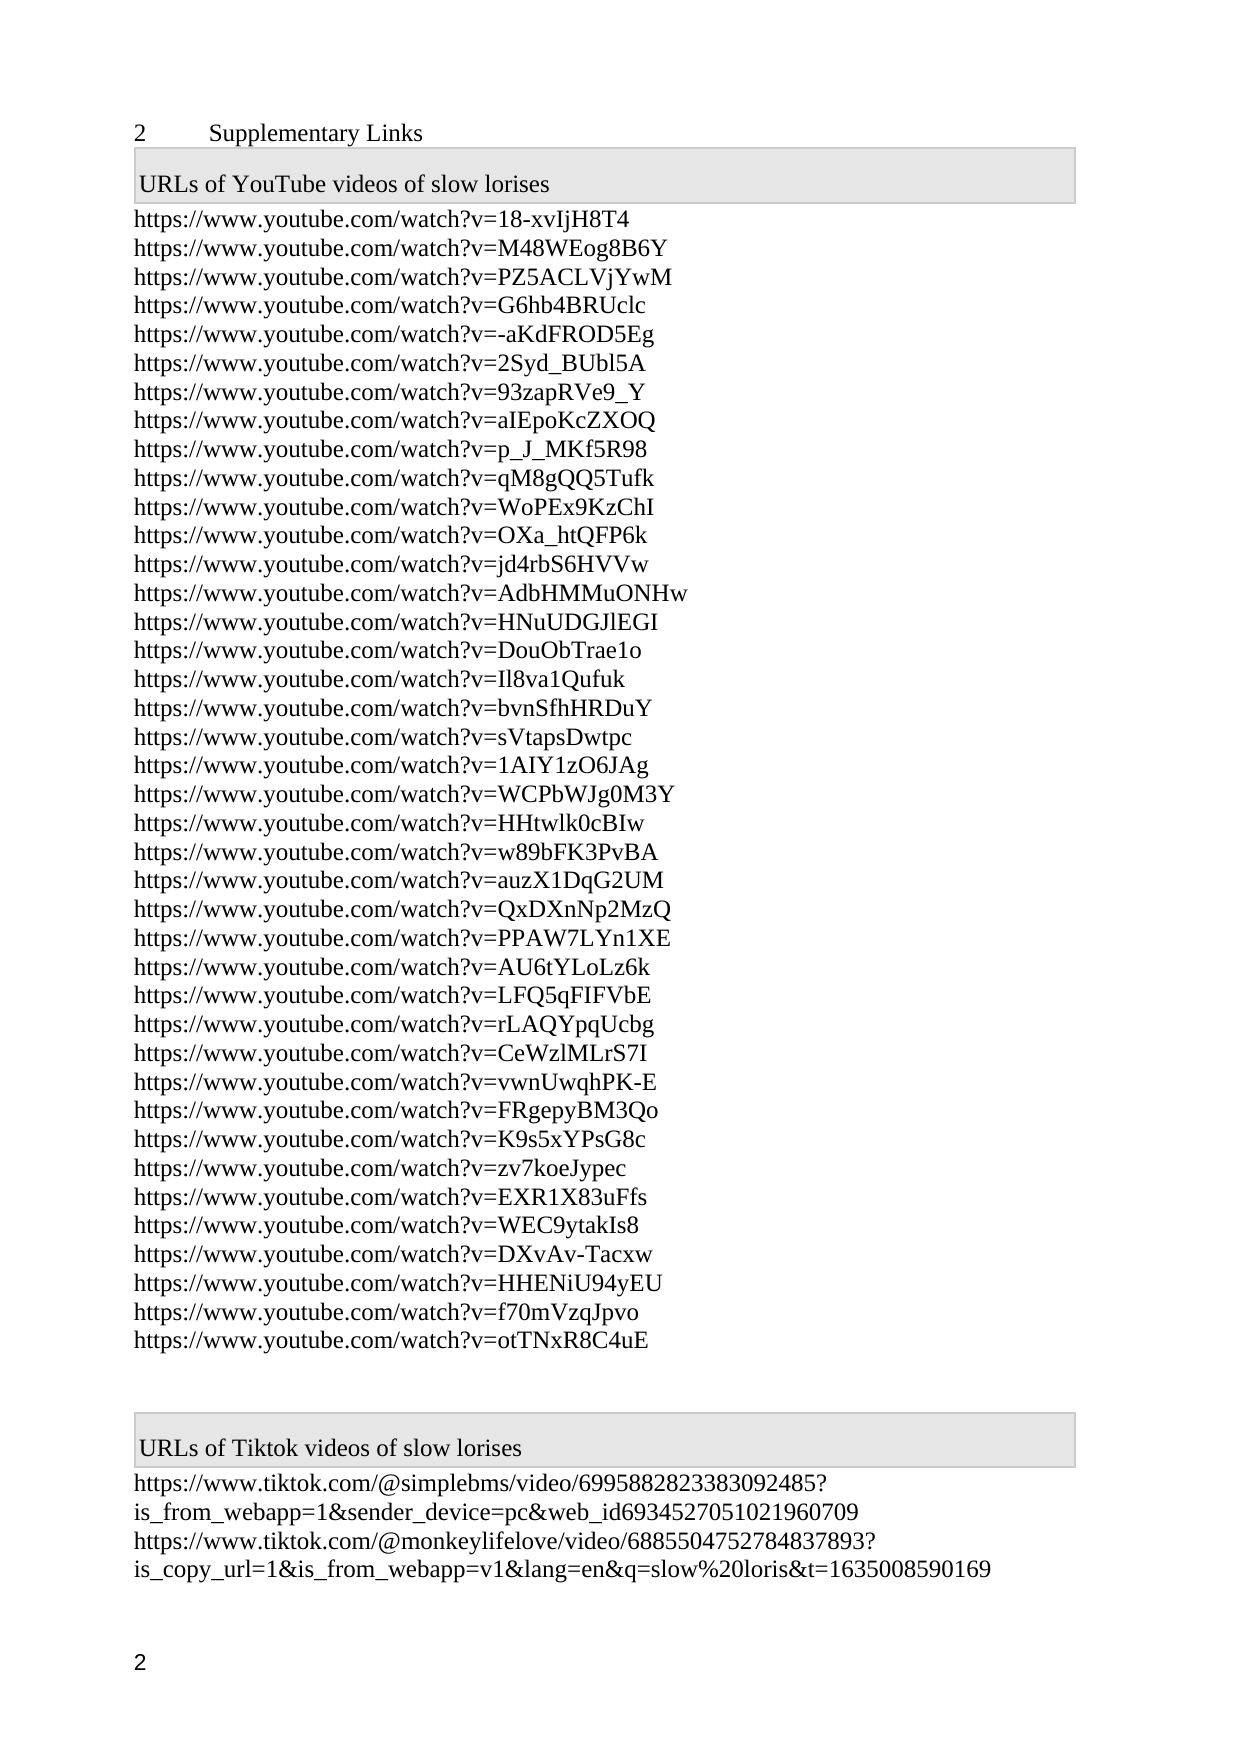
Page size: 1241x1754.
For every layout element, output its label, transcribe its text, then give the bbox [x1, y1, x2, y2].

text https://www.youtube.com/watch?v=AU6tYLoLz6k [133, 952, 1117, 980]
text https://www.youtube.com/watch?v=bvnSfhHRDuY [133, 693, 1117, 722]
table_header URLs of Tiktok videos of slow lorises [136, 1414, 1074, 1466]
text https://www.youtube.com/watch?v=LFQ5qFIFVbE [133, 980, 1117, 1009]
text https://www.youtube.com/watch?v=DouObTrae1o [133, 635, 1117, 664]
text https://www.youtube.com/watch?v=sVtapsDwtpc [133, 722, 1117, 750]
text https://www.youtube.com/watch?v=OXa_htQFP6k [133, 520, 1117, 549]
text https://www.youtube.com/watch?v=1AIY1zO6JAg [133, 750, 1117, 779]
text https://www.youtube.com/watch?v=WEC9ytakIs8 [133, 1210, 1117, 1239]
text https://www.youtube.com/watch?v=PZ5ACLVjYwM [133, 262, 1117, 290]
text https://www.youtube.com/watch?v=jd4rbS6HVVw [133, 549, 1117, 578]
text https://www.youtube.com/watch?v=18-xvIjH8T4 [133, 204, 1117, 233]
text https://www.youtube.com/watch?v=HHENiU94yEU [133, 1268, 1117, 1297]
text https://www.youtube.com/watch?v=K9s5xYPsG8c [133, 1124, 1117, 1153]
text https://www.youtube.com/watch?v=HHtwlk0cBIw [133, 808, 1117, 837]
text https://www.tiktok.com/@monkeylifelove/video/6885504752784837893?is_copy_url=1&is_from_webapp=v1&lang=en&q=slow%20loris&t=1635008590169 [133, 1526, 1117, 1583]
text https://www.youtube.com/watch?v=f70mVzqJpvo [133, 1297, 1117, 1325]
table_header URLs of YouTube videos of slow lorises [136, 149, 1074, 202]
text https://www.youtube.com/watch?v=CeWzlMLrS7I [133, 1038, 1117, 1067]
text https://www.youtube.com/watch?v=aIEpoKcZXOQ [133, 405, 1117, 434]
text https://www.youtube.com/watch?v=PPAW7LYn1XE [133, 923, 1117, 952]
text 2 Supplementary Links [133, 118, 1117, 147]
text https://www.youtube.com/watch?v=WoPEx9KzChI [133, 492, 1117, 520]
text https://www.youtube.com/watch?v=-aKdFROD5Eg [133, 319, 1117, 348]
text https://www.youtube.com/watch?v=Il8va1Qufuk [133, 664, 1117, 693]
text https://www.youtube.com/watch?v=QxDXnNp2MzQ [133, 894, 1117, 923]
text https://www.youtube.com/watch?v=93zapRVe9_Y [133, 377, 1117, 405]
text https://www.youtube.com/watch?v=otTNxR8C4uE [133, 1325, 1117, 1354]
text https://www.youtube.com/watch?v=qM8gQQ5Tufk [133, 463, 1117, 492]
text https://www.tiktok.com/@simplebms/video/6995882823383092485?is_from_webapp=1&sender_device=pc&web_id6934527051021960709 [133, 1468, 1117, 1526]
text https://www.youtube.com/watch?v=EXR1X83uFfs [133, 1182, 1117, 1210]
text https://www.youtube.com/watch?v=vwnUwqhPK-E [133, 1067, 1117, 1095]
text https://www.youtube.com/watch?v=auzX1DqG2UM [133, 865, 1117, 894]
text https://www.youtube.com/watch?v=p_J_MKf5R98 [133, 434, 1117, 463]
text https://www.youtube.com/watch?v=AdbHMMuONHw [133, 578, 1117, 607]
text https://www.youtube.com/watch?v=zv7koeJypec [133, 1153, 1117, 1182]
text https://www.youtube.com/watch?v=FRgepyBM3Qo [133, 1095, 1117, 1124]
text https://www.youtube.com/watch?v=M48WEog8B6Y [133, 233, 1117, 262]
text https://www.youtube.com/watch?v=G6hb4BRUclc [133, 290, 1117, 319]
text https://www.youtube.com/watch?v=DXvAv-Tacxw [133, 1239, 1117, 1268]
text https://www.youtube.com/watch?v=HNuUDGJlEGI [133, 607, 1117, 635]
text https://www.youtube.com/watch?v=WCPbWJg0M3Y [133, 779, 1117, 808]
text https://www.youtube.com/watch?v=rLAQYpqUcbg [133, 1009, 1117, 1038]
text https://www.youtube.com/watch?v=2Syd_BUbl5A [133, 348, 1117, 377]
text https://www.youtube.com/watch?v=w89bFK3PvBA [133, 837, 1117, 865]
